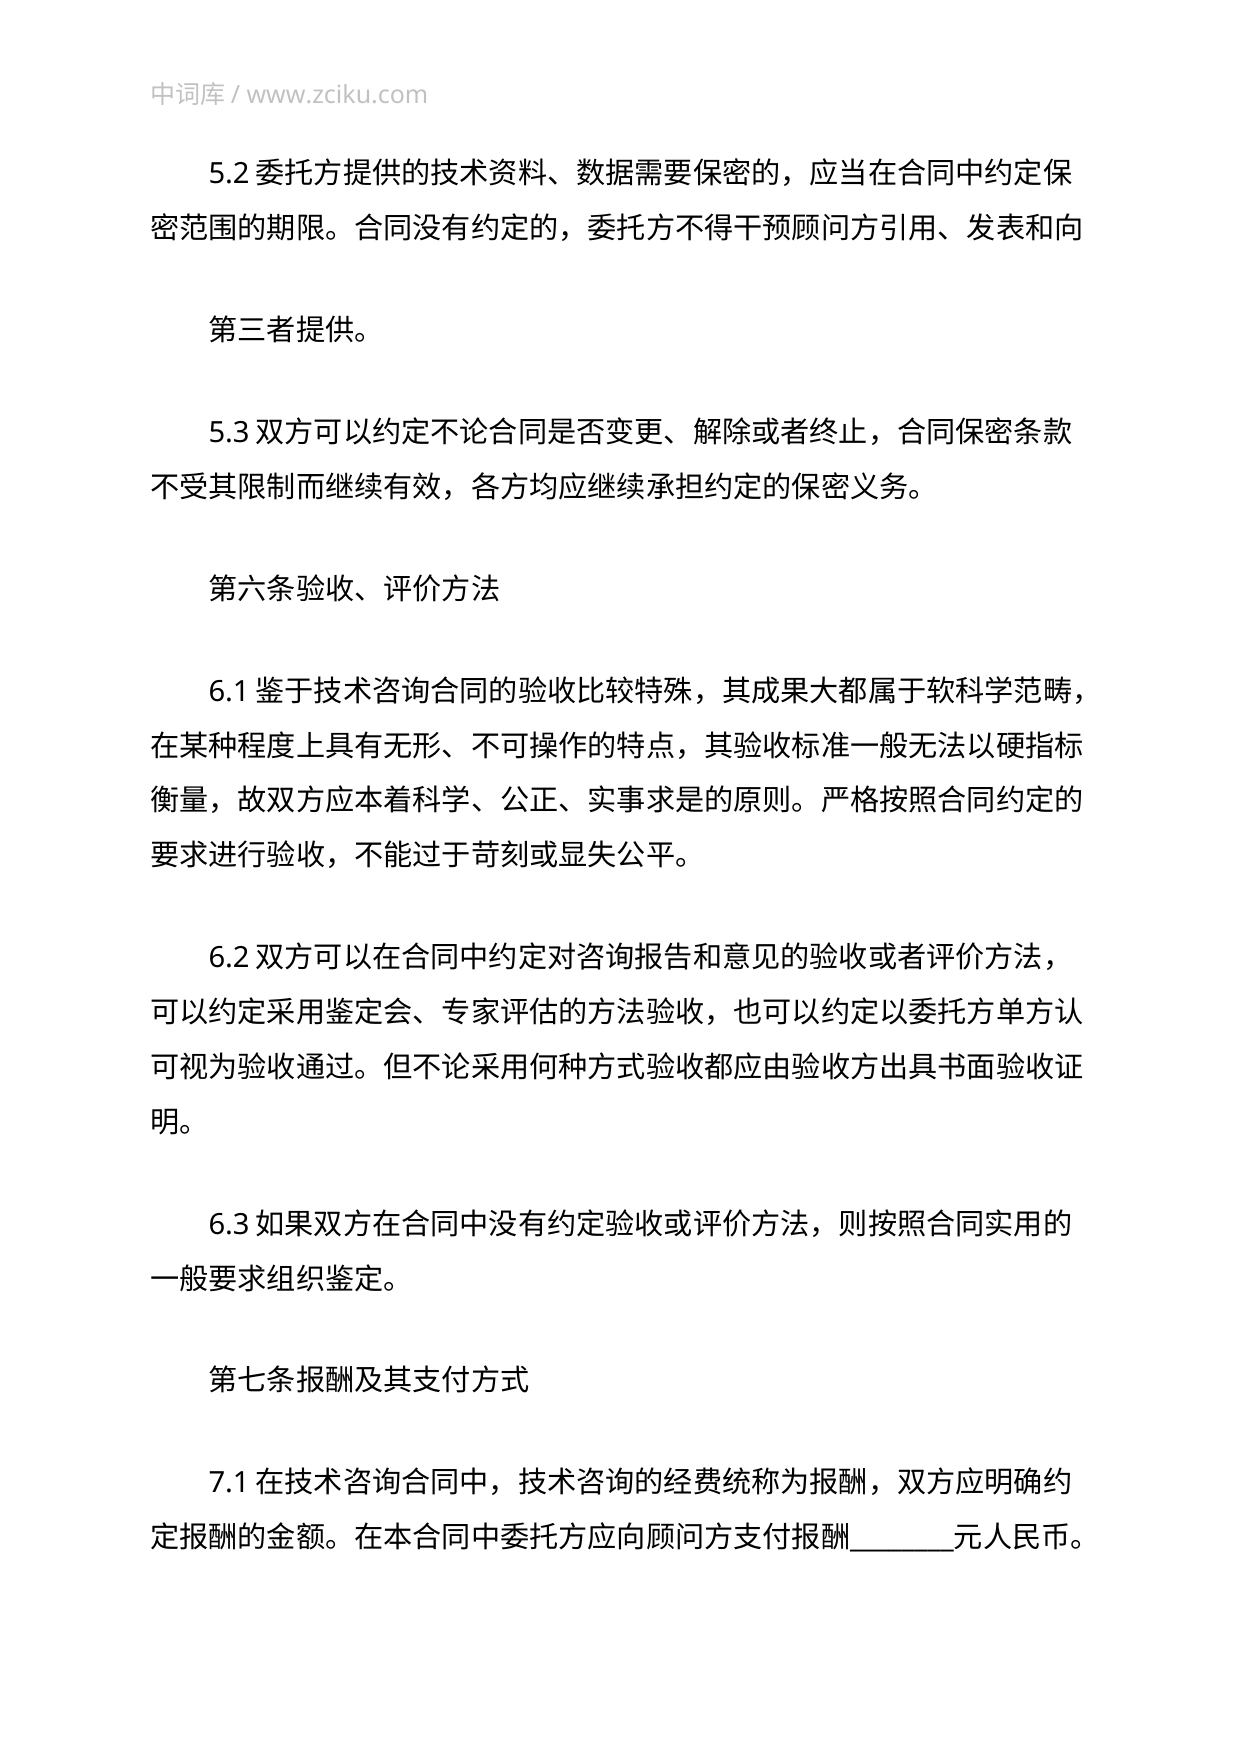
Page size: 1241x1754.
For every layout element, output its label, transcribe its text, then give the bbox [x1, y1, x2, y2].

text 5.2委托方提供的技术资料、数据需要保密的，应当在合同中约定保密范围的期限。合同没有约定的，委托方不得干预顾问方引用、发表和向 [150, 150, 1090, 247]
text 6.3如果双方在合同中没有约定验收或评价方法，则按照合同实用的一般要求组织鉴定。 [150, 1200, 1090, 1297]
text 6.2双方可以在合同中约定对咨询报告和意见的验收或者评价方法，可以约定采用鉴定会、专家评估的方法验收，也可以约定以委托方单方认可视为验收通过。但不论采用何种方式验收都应由验收方出具书面验收证明。 [150, 934, 1090, 1141]
text 6.1鉴于技术咨询合同的验收比较特殊，其成果大都属于软科学范畴，在某种程度上具有无形、不可操作的特点，其验收标准一般无法以硬指标衡量，故双方应本着科学、公正、实事求是的原则。严格按照合同约定的要求进行验收，不能过于苛刻或显失公平。 [150, 667, 1090, 874]
text 5.3双方可以约定不论合同是否变更、解除或者终止，合同保密条款不受其限制而继续有效，各方均应继续承担约定的保密义务。 [150, 408, 1090, 506]
text 第六条验收、评价方法 [150, 565, 1090, 608]
text 第三者提供。 [150, 307, 1090, 349]
text 7.1在技术咨询合同中，技术咨询的经费统称为报酬，双方应明确约定报酬的金额。在本合同中委托方应向顾问方支付报酬________元人民币。 [150, 1459, 1090, 1556]
text 第七条报酬及其支付方式 [150, 1357, 1090, 1399]
